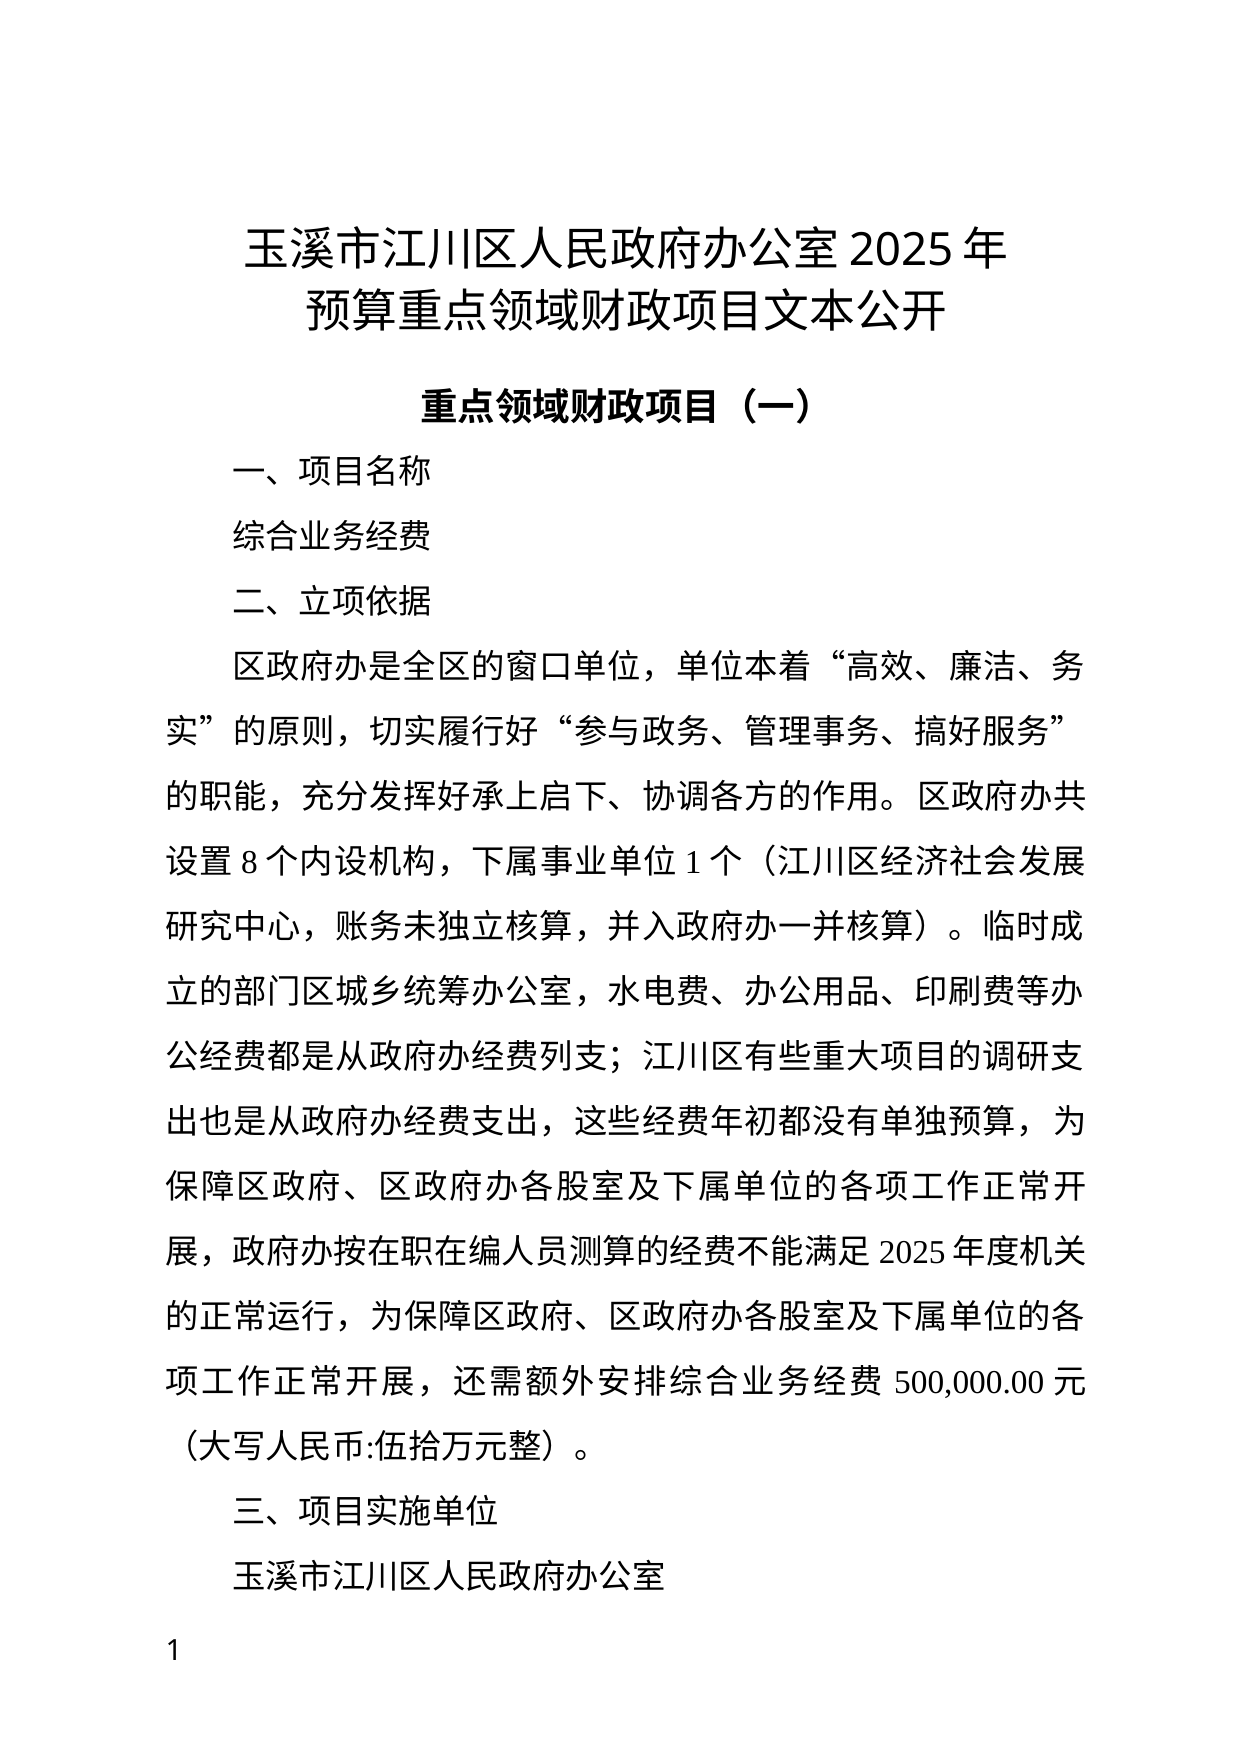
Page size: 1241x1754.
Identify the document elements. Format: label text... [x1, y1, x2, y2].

list 综合业务经费 [165, 502, 1087, 567]
text 玉溪市江川区人民政府办公室 [165, 1542, 1087, 1607]
text 区政府办是全区的窗口单位，单位本着“高效、廉洁、务实”的原则，切实履行好“参与政务、管理事务、搞好服务”的职能，充分发挥好承上启下、协调各方的作用。区政府办共设置8个内设机构，下属事业单位1个（江川区经济社会发展研究中心，账务未独立核算，并入政府办一并核算）。临时成立的部门区城乡统筹办公室，水电费、办公用品、印刷费等办公经费都是从政府办经费列支；江川区有些重大项目的调研支出也是从政府办经费支出，这些经费年初都没有单独预算，为保障区政府、区政府办各股室及下属单位的各项工作正常开展，政府办按在职在编人员测算的经费不能满足2025年度机关的正常运行，为保障区政府、区政府办各股室及下属单位的各项工作正常开展，还需额外安排综合业务经费500,000.00元（大写人民币:伍拾万元整）。 [165, 632, 1087, 1477]
list 重点领域财政项目（一） [165, 372, 1087, 437]
list 三、项目实施单位 [165, 1477, 1087, 1542]
list 二、立项依据 [165, 567, 1087, 632]
text 玉溪市江川区人民政府办公室2025年 [165, 217, 1087, 278]
text 预算重点领域财政项目文本公开 [165, 278, 1087, 339]
list 一、项目名称 [165, 437, 1087, 502]
